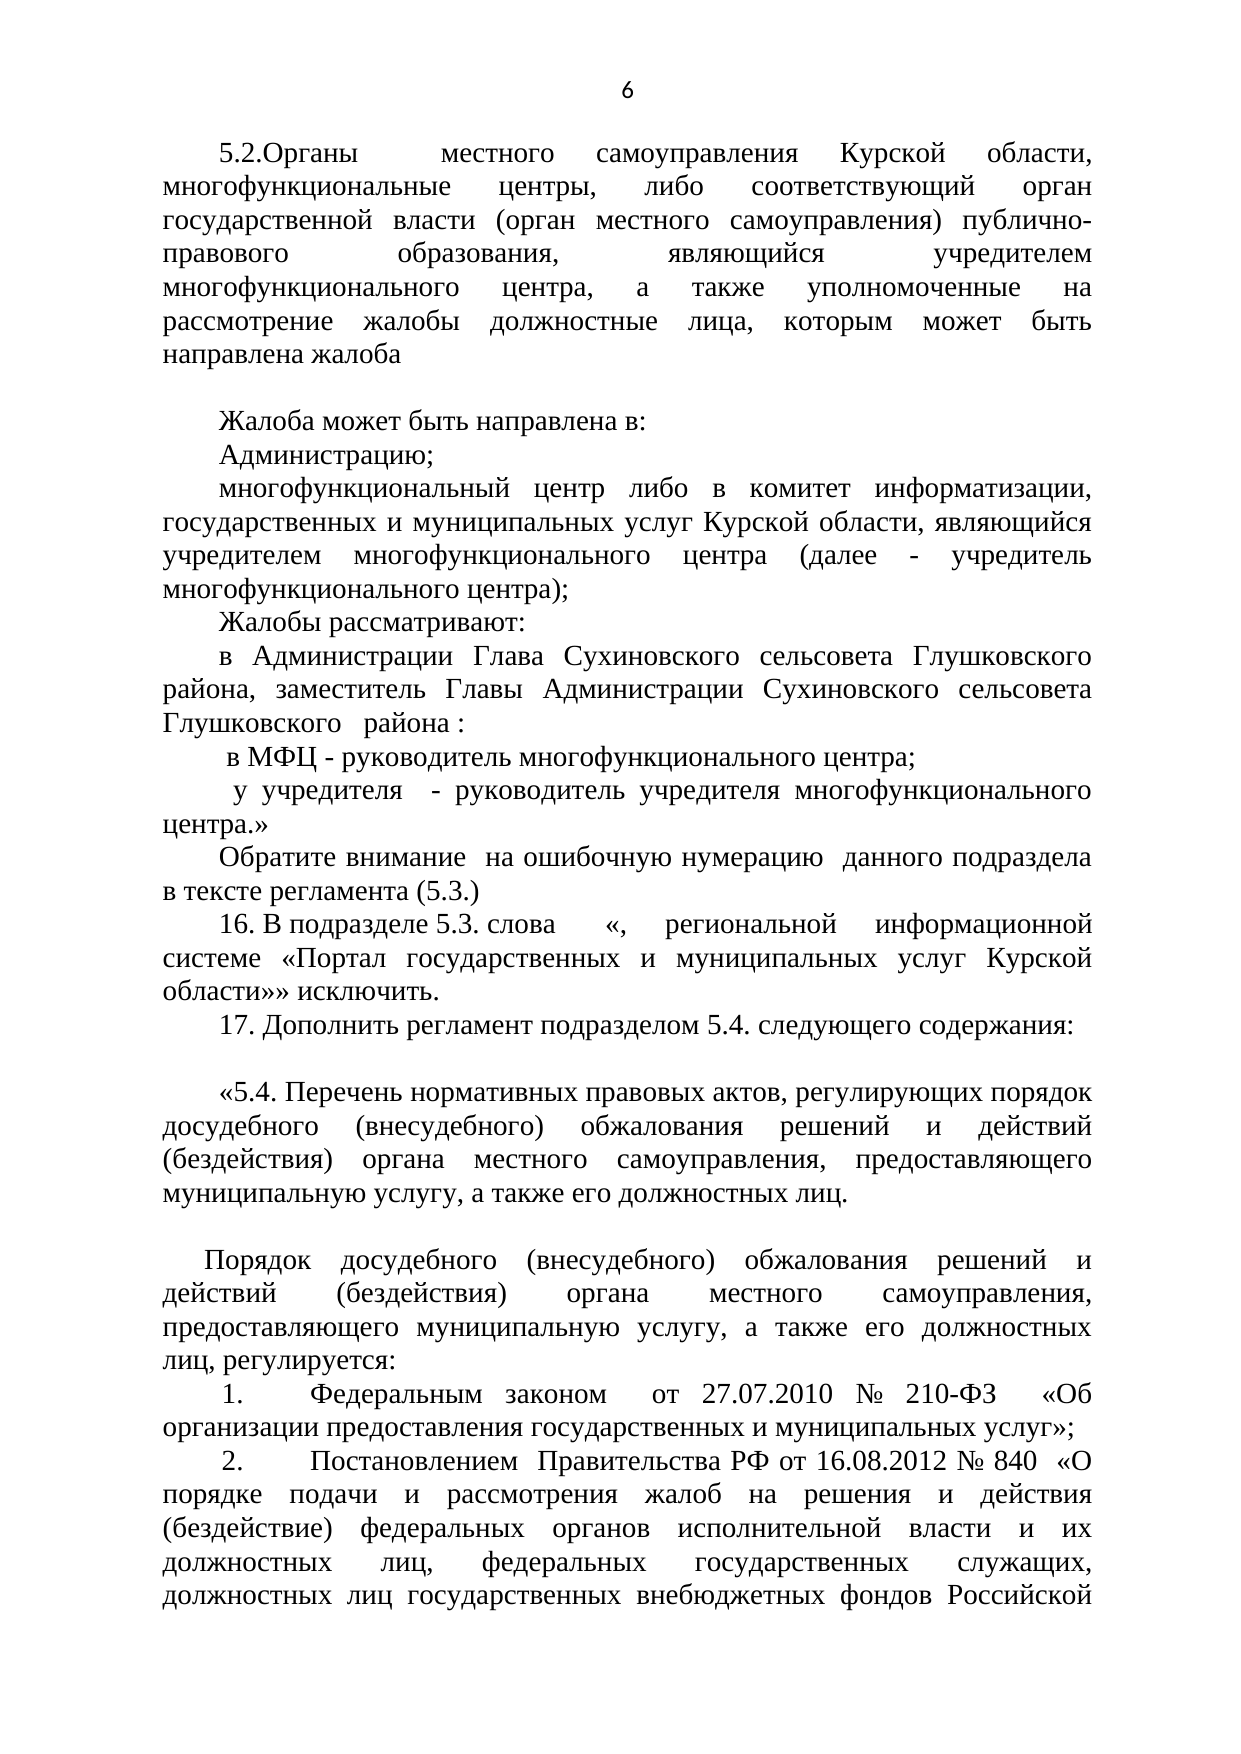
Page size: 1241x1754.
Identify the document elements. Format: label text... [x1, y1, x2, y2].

text «5.4. Перечень нормативных правовых актов, регулирующих порядок досудебного (внесудебного) обжалования решений и действий (бездействия) органа местного самоуправления, предоставляющего муниципальную услугу, а также его должностных лиц. [162, 1074, 1093, 1208]
list Федеральным законом от 27.07.2010 № 210-ФЗ «Об организации предоставления государственных и муниципальных услуг»; [162, 1376, 1093, 1443]
text в МФЦ - руководитель многофункционального центра; [162, 739, 1093, 772]
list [162, 1443, 1093, 1611]
text у учредителя - руководитель учредителя многофункционального центра.» [162, 772, 1093, 839]
text 17. Дополнить регламент подразделом 5.4. следующего содержания: [162, 1007, 1093, 1041]
text Жалоба может быть направлена в: [162, 403, 1093, 437]
text Обратите внимание на ошибочную нумерацию данного подраздела в тексте регламента (5.3.) [162, 839, 1093, 906]
text Порядок досудебного (внесудебного) обжалования решений и действий (бездействия) органа местного самоуправления, предоставляющего муниципальную услугу, а также его должностных лиц, регулируется: [162, 1242, 1093, 1376]
text многофункциональный центр либо в комитет информатизации, государственных и муниципальных услуг Курской области, являющийся учредителем многофункционального центра (далее - учредитель многофункционального центра); [162, 470, 1093, 604]
text 5.2.Органы местного самоуправления Курской области, многофункциональные центры, либо соответствующий орган государственной власти (орган местного самоуправления) публично-правового образования, являющийся учредителем многофункционального центра, а также уполномоченные на рассмотрение жалобы должностные лица, которым может быть направлена жалоба [162, 135, 1093, 370]
text Жалобы рассматривают: [162, 604, 1093, 638]
text 16. В подразделе 5.3. слова «, региональной информационной системе «Портал государственных и муниципальных услуг Курской области»» исключить. [162, 906, 1093, 1007]
text Администрацию; [162, 437, 1093, 470]
text в Администрации Глава Сухиновского сельсовета Глушковского района, заместитель Главы Администрации Сухиновского сельсовета Глушковского района : [162, 638, 1093, 739]
